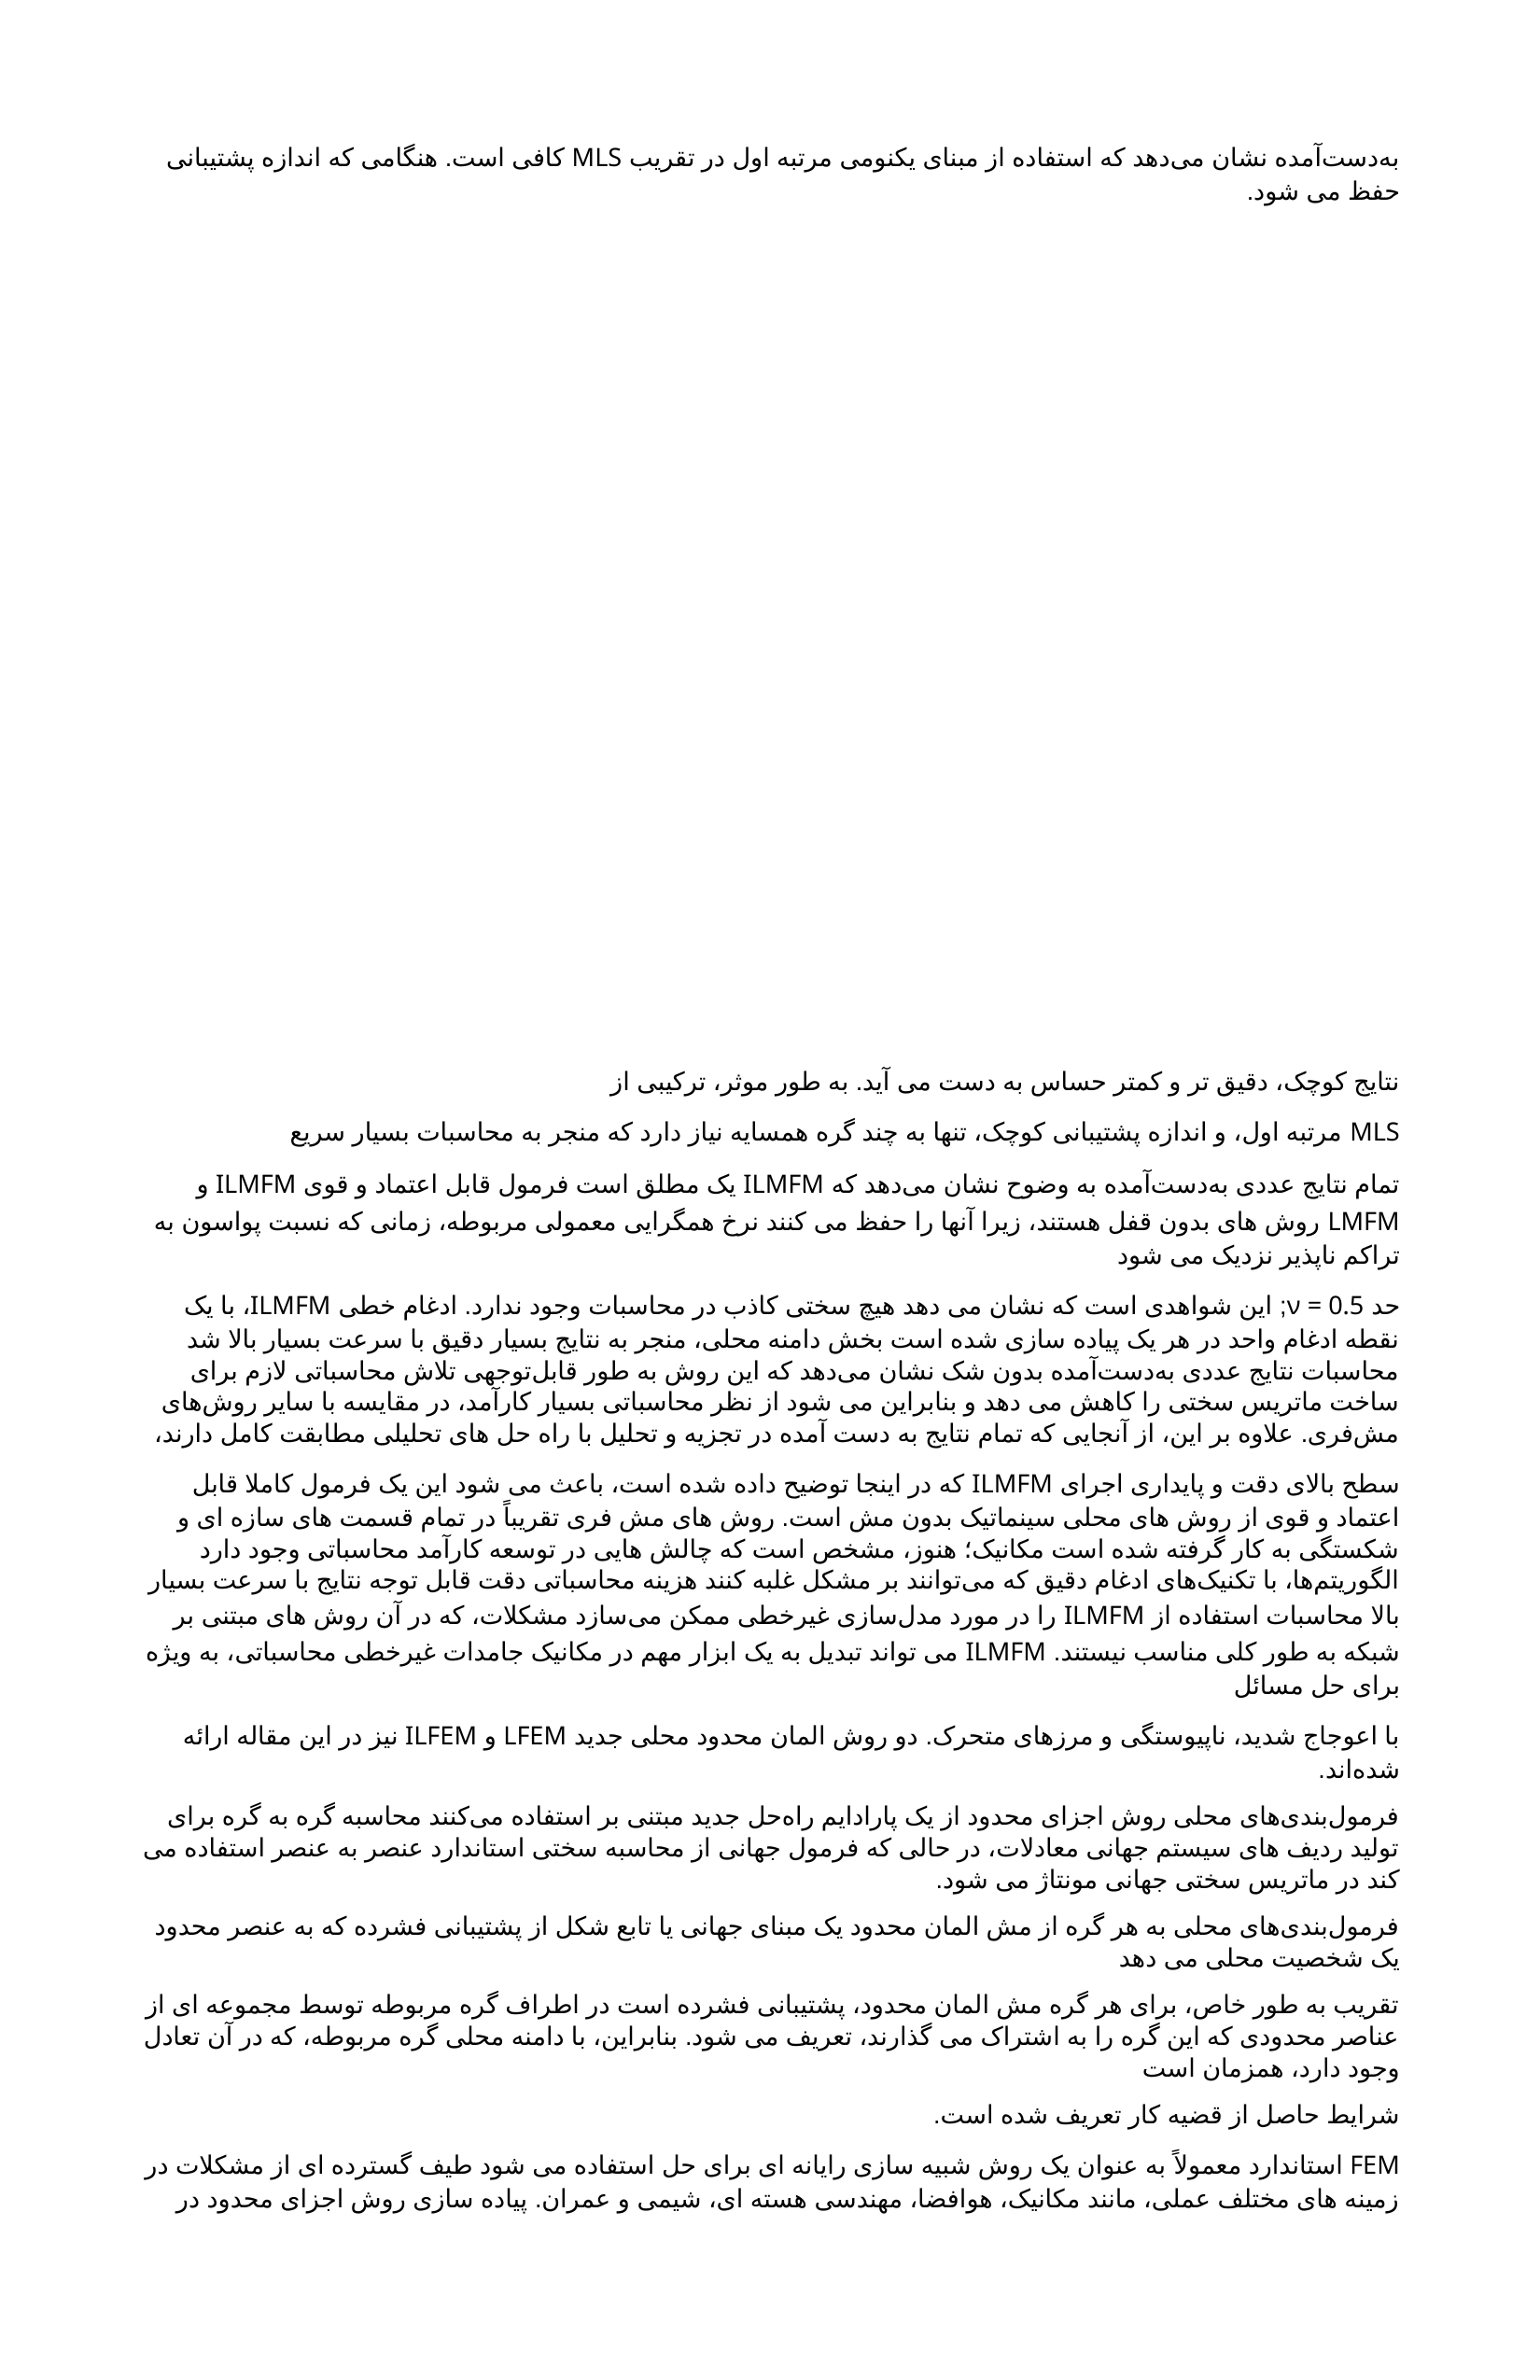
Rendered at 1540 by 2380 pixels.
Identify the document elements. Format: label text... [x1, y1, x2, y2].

text تمام نتایج عددی به‌دست‌آمده به وضوح نشان می‌دهد که ILMFM یک مطلق است فرمول قابل اعتماد و قوی ILMFM و LMFM روش های بدون قفل هستند، زیرا آنها را حفظ می کنند نرخ همگرایی معمولی مربوطه، زمانی که نسبت پواسون به تراکم ناپذیر نزدیک می شود [140, 1167, 1400, 1269]
text سطح بالای دقت و پایداری اجرای ILMFM که در اینجا توضیح داده شده است، باعث می شود این یک فرمول کاملا قابل اعتماد و قوی از روش های محلی سینماتیک بدون مش است. روش های مش فری تقریباً در تمام قسمت های سازه ای و شکستگی به کار گرفته شده است مکانیک؛ هنوز، مشخص است که چالش هایی در توسعه کارآمد محاسباتی وجود دارد الگوریتم‌ها، با تکنیک‌های ادغام دقیق که می‌توانند بر مشکل غلبه کنند هزینه محاسباتی دقت قابل توجه نتایج با سرعت بسیار بالا محاسبات استفاده از ILMFM را در مورد مدل‌سازی غیرخطی ممکن می‌سازد مشکلات، که در آن روش های مبتنی بر شبکه به طور کلی مناسب نیستند. ILMFM می تواند تبدیل به یک ابزار مهم در مکانیک جامدات غیرخطی محاسباتی، به ویژه برای حل مسائل [140, 1466, 1400, 1700]
text فرمول‌بندی‌های محلی روش اجزای محدود از یک پارادایم راه‌حل جدید مبتنی بر استفاده می‌کنند محاسبه گره به گره برای تولید ردیف های سیستم جهانی معادلات، در حالی که فرمول جهانی از محاسبه سختی استاندارد عنصر به عنصر استفاده می کند در ماتریس سختی جهانی مونتاژ می شود. [140, 1801, 1400, 1894]
text با اعوجاج شدید، ناپیوستگی و مرزهای متحرک. دو روش المان محدود محلی جدید LFEM و ILFEM نیز در این مقاله ارائه شده‌اند. [140, 1717, 1400, 1784]
text فرمول‌بندی‌های محلی به هر گره از مش المان محدود یک مبنای جهانی یا تابع شکل از پشتیبانی فشرده که به عنصر محدود یک شخصیت محلی می دهد [140, 1911, 1400, 1972]
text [140, 2148, 1400, 2213]
text MLS مرتبه اول، و اندازه پشتیبانی کوچک، تنها به چند گره همسایه نیاز دارد که منجر به محاسبات بسیار سریع [140, 1113, 1400, 1148]
text تقریب به طور خاص، برای هر گره مش المان محدود، پشتیبانی فشرده است در اطراف گره مربوطه توسط مجموعه ای از عناصر محدودی که این گره را به اشتراک می گذارند، تعریف می شود. بنابراین، با دامنه محلی گره مربوطه، که در آن تعادل وجود دارد، همزمان است [140, 1990, 1400, 2082]
text حد ν = 0.5; این شواهدی است که نشان می دهد هیچ سختی کاذب در محاسبات وجود ندارد. ادغام خطی ILMFM، با یک نقطه ادغام واحد در هر یک پیاده سازی شده است بخش دامنه محلی، منجر به نتایج بسیار دقیق با سرعت بسیار بالا شد محاسبات نتایج عددی به‌دست‌آمده بدون شک نشان می‌دهد که این روش به طور قابل‌توجهی تلاش محاسباتی لازم برای ساخت ماتریس سختی را کاهش می دهد و بنابراین می شود از نظر محاسباتی بسیار کارآمد، در مقایسه با سایر روش‌های مش‌فری. علاوه بر این، از آنجایی که تمام نتایج به دست آمده در تجزیه و تحلیل با راه حل های تحلیلی مطابقت کامل دارند، [140, 1287, 1400, 1448]
text شرایط حاصل از قضیه کار تعریف شده است. [140, 2100, 1400, 2129]
text نتایج کوچک، دقیق تر و کمتر حساس به دست می آید. به طور موثر، ترکیبی از [140, 1067, 1400, 1096]
